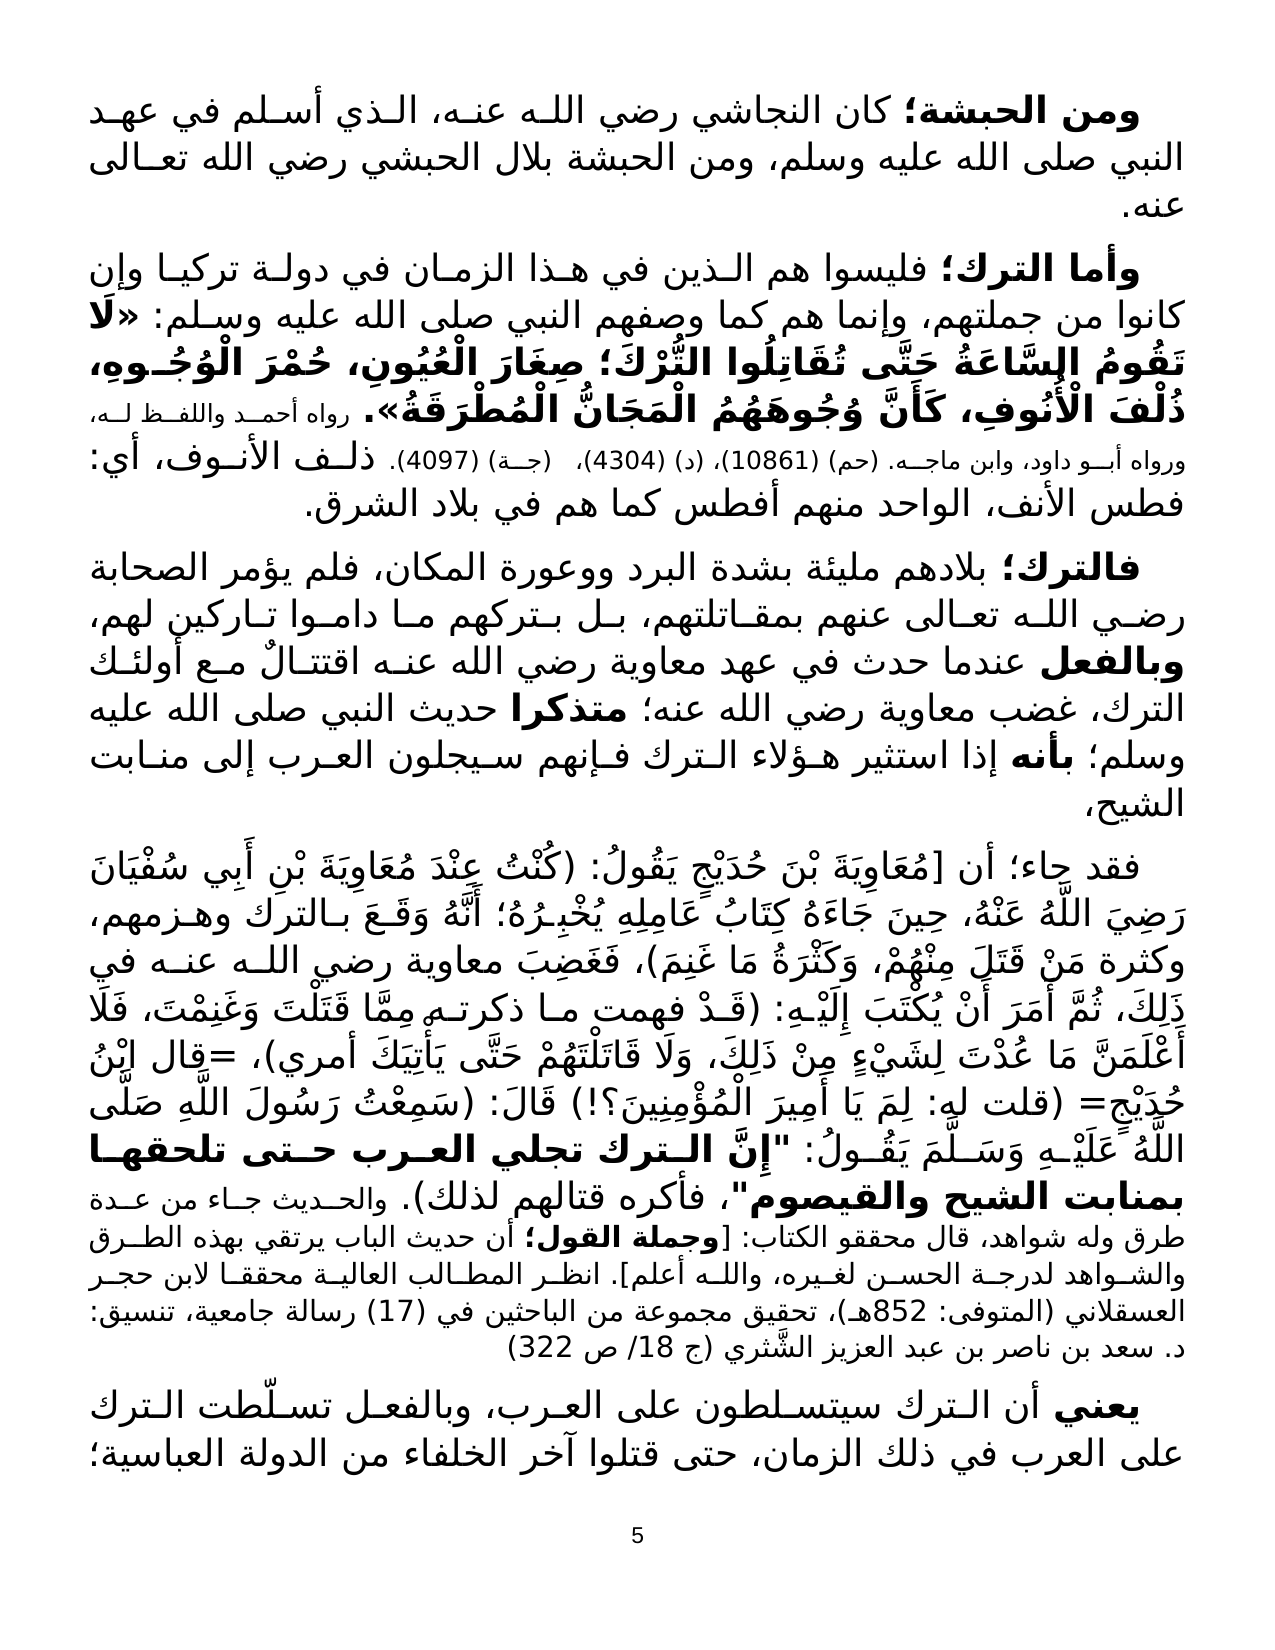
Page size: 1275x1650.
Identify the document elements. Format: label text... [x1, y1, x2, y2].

text فالترك؛ بلادهم مليئة بشدة البرد ووعورة المكان، فلم يؤمر الصحابة رضي الله تعالى عنهم بمقاتلتهم، بل بتركهم ما داموا تاركين لهم، وبالفعل عندما حدث في عهد معاوية رضي الله عنه اقتتالٌ مع أولئك الترك، غضب معاوية رضي الله عنه؛ متذكرا حديث النبي صلى الله عليه وسلم؛ بأنه إذا استثير هؤلاء الترك فإنهم سيجلون العرب إلى منابت الشيح، [89, 546, 1186, 825]
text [89, 1384, 1186, 1475]
text ومن الحبشة؛ كان النجاشي رضي الله عنه، الذي أسلم في عهد النبي صلى الله عليه وسلم، ومن الحبشة بلال الحبشي رضي الله تعالى عنه. [89, 89, 1186, 226]
text فقد جاء؛ أن [مُعَاوِيَةَ بْنَ حُدَيْجٍ يَقُولُ: (كُنْتُ عِنْدَ مُعَاوِيَةَ بْنِ أَبِي سُفْيَانَ رَضِيَ اللَّهُ عَنْهُ، حِينَ جَاءَهُ كِتَابُ عَامِلِهِ يُخْبِرُهُ؛ أَنَّهُ وَقَعَ بالترك وهزمهم، وكثرة مَنْ قَتَلَ مِنْهُمْ، وَكَثْرَةُ مَا غَنِمَ)، فَغَضِبَ معاوية رضي الله عنه في ذَلِكَ، ثُمَّ أَمَرَ أَنْ يُكْتَبَ إِلَيْهِ: (قَدْ فهمت ما ذكرته مِمَّا قَتَلْتَ وَغَنِمْتَ، فَلَا أَعْلَمَنَّ مَا عُدْتَ لِشَيْءٍ مِنْ ذَلِكَ، وَلَا قَاتَلْتَهُمْ حَتَّى يَأْتِيَكَ أمري)، =قال ابْنُ حُدَيْجٍ= (قلت له: لِمَ يَا أَمِيرَ الْمُؤْمِنِينَ؟!) قَالَ: (سَمِعْتُ رَسُولَ اللَّهِ صَلَّى اللَّهُ عَلَيْهِ وَسَلَّمَ يَقُولُ: "إِنَّ الترك تجلي العرب حتى تلحقها بمنابت الشيح والقيصوم"، فأكره قتالهم لذلك). والحديث جاء من عدة طرق وله شواهد، قال محققو الكتاب: [وجملة القول؛ أن حديث الباب يرتقي بهذه الطرق والشواهد لدرجة الحسن لغيره، والله أعلم]. انظر المطالب العالية محققا لابن حجر العسقلاني (المتوفى: 852هـ)، تحقيق مجموعة من الباحثين في (17) رسالة جامعية، تنسيق: د. سعد بن ناصر بن عبد العزيز الشَّثري (ج 18/ ص 322) [89, 845, 1186, 1365]
text وأما الترك؛ فليسوا هم الذين في هذا الزمان في دولة تركيا وإن كانوا من جملتهم، وإنما هم كما وصفهم النبي صلى الله عليه وسلم: «لَا تَقُومُ السَّاعَةُ حَتَّى تُقَاتِلُوا التُّرْكَ؛ صِغَارَ الْعُيُونِ، حُمْرَ الْوُجُوهِ، ذُلْفَ الْأُنُوفِ، كَأَنَّ وُجُوهَهُمُ الْمَجَانُّ الْمُطْرَقَةُ». رواه أحمد واللفظ له، ورواه أبو داود، وابن ماجه. (حم) (10861)، (د) (4304)، (جة) (4097). ذلف الأنوف، أي: فطس الأنف، الواحد منهم أفطس كما هم في بلاد الشرق. [89, 247, 1186, 526]
